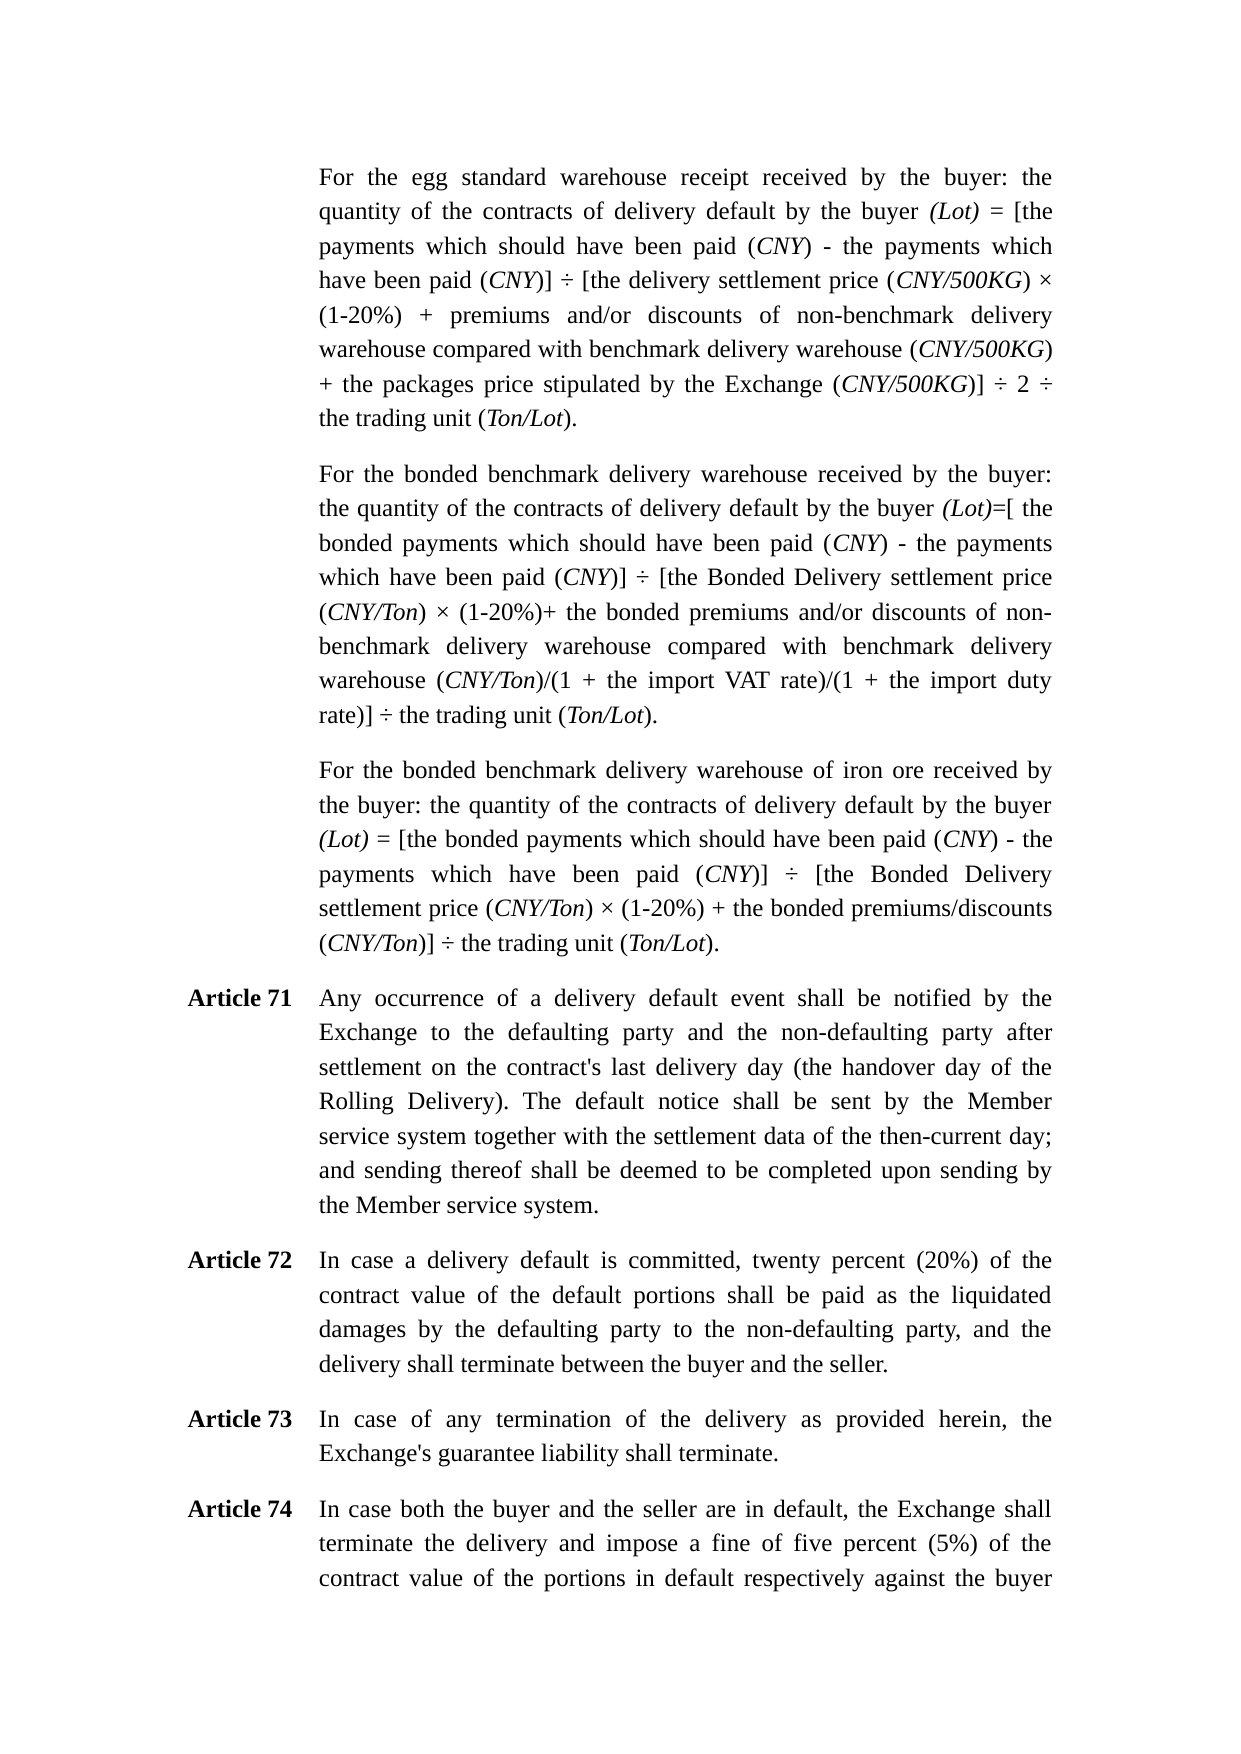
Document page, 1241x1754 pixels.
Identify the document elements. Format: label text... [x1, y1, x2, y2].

text For the egg standard warehouse receipt received by the buyer: the quantity of the contracts of delivery default by the buyer (Lot) = [the payments which should have been paid (CNY) - the payments which have been paid (CNY)] ÷ [the delivery settlement price (CNY/500KG) × (1-20%) + premiums and/or discounts of non-benchmark delivery warehouse compared with benchmark delivery warehouse (CNY/500KG) + the packages price stipulated by the Exchange (CNY/500KG)] ÷ 2 ÷ the trading unit (Ton/Lot). [319, 162, 1053, 432]
text For the bonded benchmark delivery warehouse of iron ore received by the buyer: the quantity of the contracts of delivery default by the buyer (Lot) = [the bonded payments which should have been paid (CNY) - the payments which have been paid (CNY)] ÷ [the Bonded Delivery settlement price (CNY/Ton) × (1-20%) + the bonded premiums/discounts (CNY/Ton)] ÷ the trading unit (Ton/Lot). [319, 755, 1053, 956]
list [187, 1494, 1053, 1591]
list In case a delivery default is committed, twenty percent (20%) of the contract value of the default portions shall be paid as the liquidated damages by the defaulting party to the non-defaulting party, and the delivery shall terminate between the buyer and the seller. [187, 1245, 1053, 1377]
list Any occurrence of a delivery default event shall be notified by the Exchange to the defaulting party and the non-defaulting party after settlement on the contract's last delivery day (the handover day of the Rolling Delivery). The default notice shall be sent by the Member service system together with the settlement data of the then-current day; and sending thereof shall be deemed to be completed upon sending by the Member service system. [187, 983, 1053, 1219]
list In case of any termination of the delivery as provided herein, the Exchange's guarantee liability shall terminate. [187, 1404, 1053, 1467]
text For the bonded benchmark delivery warehouse received by the buyer: the quantity of the contracts of delivery default by the buyer (Lot)=[ the bonded payments which should have been paid (CNY) - the payments which have been paid (CNY)] ÷ [the Bonded Delivery settlement price (CNY/Ton) × (1-20%)+ the bonded premiums and/or discounts of non-benchmark delivery warehouse compared with benchmark delivery warehouse (CNY/Ton)/(1 + the import VAT rate)/(1 + the import duty rate)] ÷ the trading unit (Ton/Lot). [319, 459, 1053, 729]
